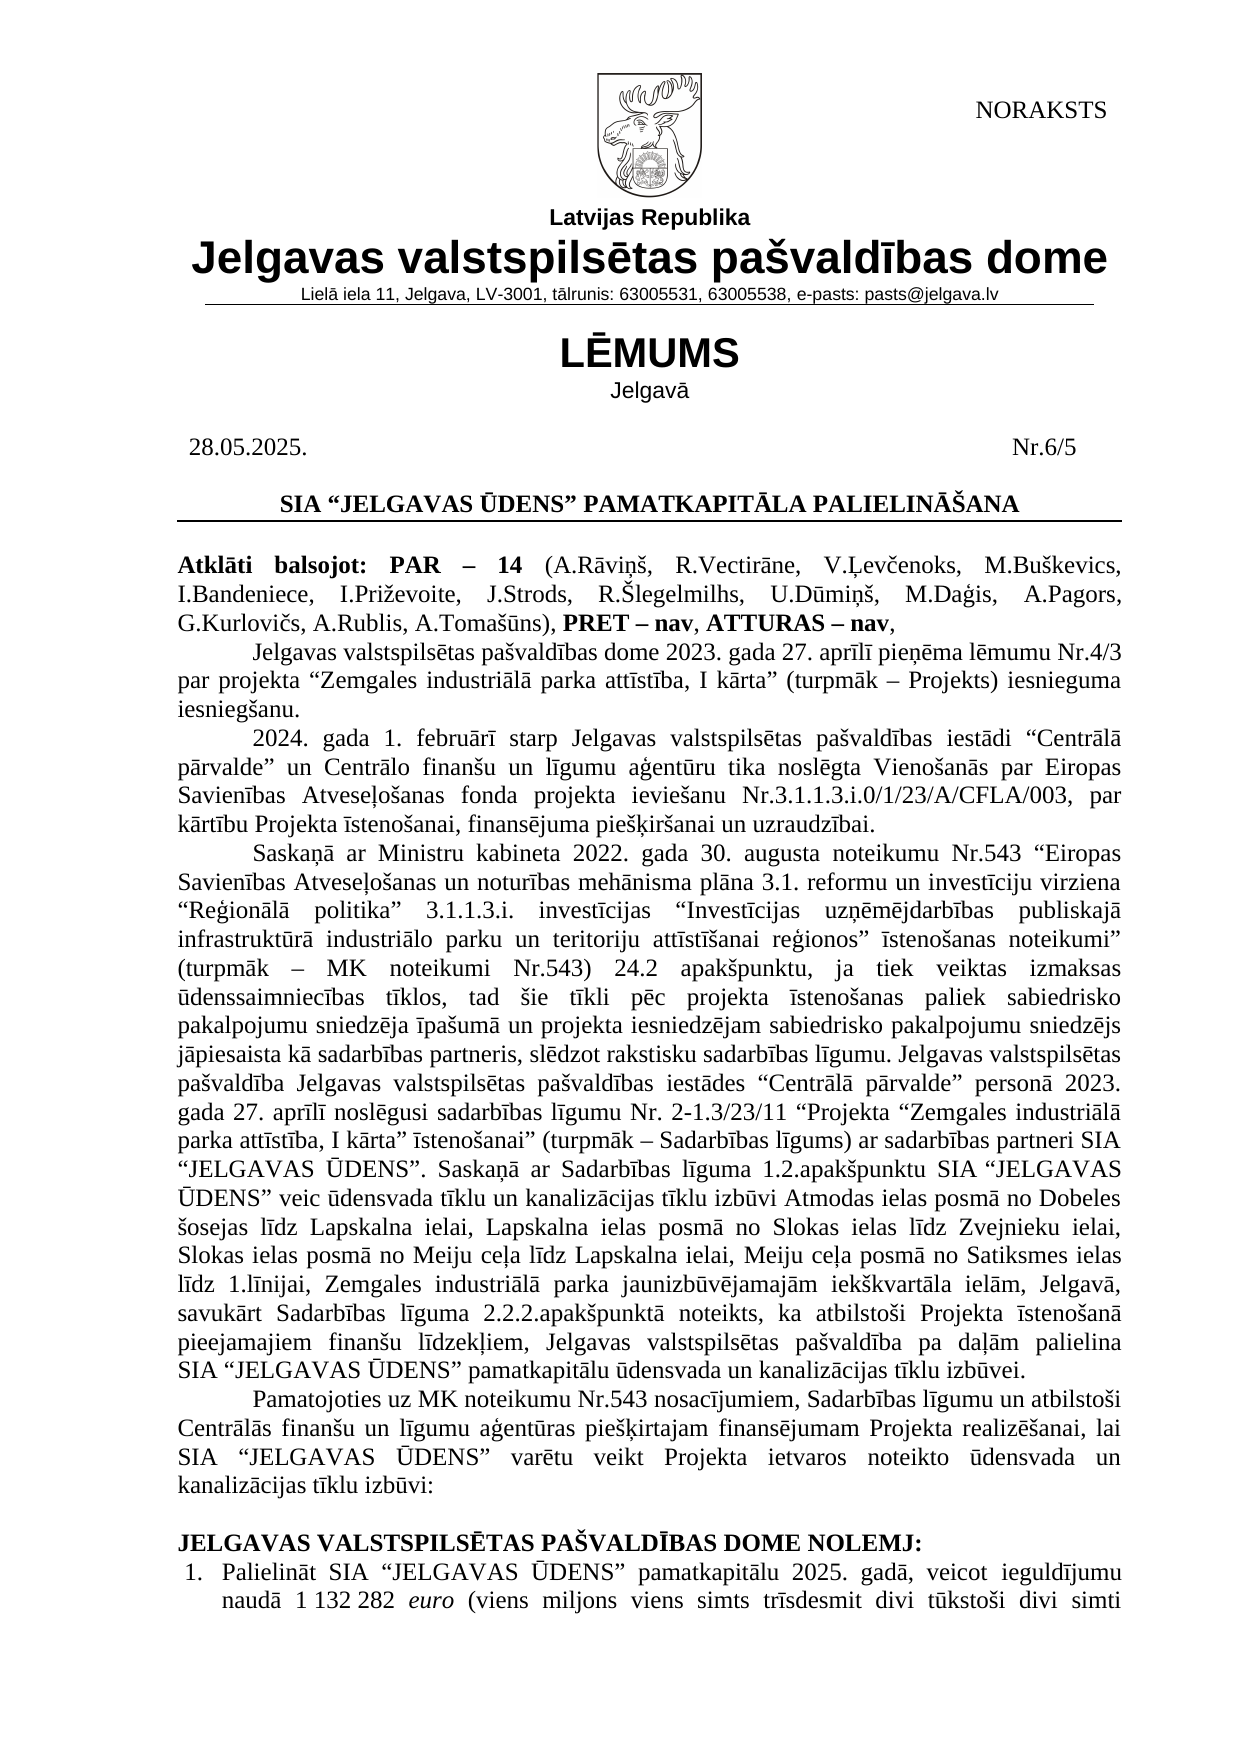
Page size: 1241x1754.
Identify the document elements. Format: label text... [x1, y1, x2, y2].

text JELGAVAS VALSTSPILSĒTAS PAŠVALDĪBAS DOME NOLEMJ: [177, 1528, 1122, 1557]
text 2024. gada 1. februārī starp Jelgavas valstspilsētas pašvaldības iestādi “Centrālā pārvalde” un Centrālo finanšu un līgumu aģentūru tika noslēgta Vienošanās par Eiropas Savienības Atveseļošanas fonda projekta ieviešanu Nr.3.1.1.3.i.0/1/23/A/CFLA/003, par kārtību Projekta īstenošanai, finansējuma piešķiršanai un uzraudzībai. [177, 723, 1122, 838]
table_header Nr.6/5 [1001, 432, 1119, 461]
text Atklāti balsojot: PAR – 14 (A.Rāviņš, R.Vectirāne, V.Ļevčenoks, M.Buškevics, I.Bandeniece, I.Priževoite, J.Strods, R.Šlegelmilhs, U.Dūmiņš, M.Daģis, A.Pagors, G.Kurlovičs, A.Rublis, A.Tomašūns), PRET – nav, ATTURAS – nav, [177, 551, 1122, 637]
text Jelgavas valstspilsētas pašvaldības dome 2023. gada 27. aprīlī pieņēma lēmumu Nr.4/3 par projekta “Zemgales industriālā parka attīstība, I kārta” (turpmāk – Projekts) iesnieguma iesniegšanu. [177, 637, 1122, 723]
table_header 28.05.2025. [177, 432, 1001, 461]
text Saskaņā ar Ministru kabineta 2022. gada 30. augusta noteikumu Nr.543 “Eiropas Savienības Atveseļošanas un noturības mehānisma plāna 3.1. reformu un investīciju virziena “Reģionālā politika” 3.1.1.3.i. investīcijas “Investīcijas uzņēmējdarbības publiskajā infrastruktūrā industriālo parku un teritoriju attīstīšanai reģionos” īstenošanas noteikumi” (turpmāk – MK noteikumi Nr.543) 24.2 apakšpunktu, ja tiek veiktas izmaksas ūdenssaimniecības tīklos, tad šie tīkli pēc projekta īstenošanas paliek sabiedrisko pakalpojumu sniedzēja īpašumā un projekta iesniedzējam sabiedrisko pakalpojumu sniedzējs jāpiesaista kā sadarbības partneris, slēdzot rakstisku sadarbības līgumu. Jelgavas valstspilsētas pašvaldība Jelgavas valstspilsētas pašvaldības iestādes “Centrālā pārvalde” personā 2023. gada 27. aprīlī noslēgusi sadarbības līgumu Nr. 2-1.3/23/11 “Projekta “Zemgales industriālā parka attīstība, I kārta” īstenošanai” (turpmāk – Sadarbības līgums) ar sadarbības partneri SIA “JELGAVAS ŪDENS”. Saskaņā ar Sadarbības līguma 1.2.apakšpunktu SIA “JELGAVAS ŪDENS” veic ūdensvada tīklu un kanalizācijas tīklu izbūvi Atmodas ielas posmā no Dobeles šosejas līdz Lapskalna ielai, Lapskalna ielas posmā no Slokas ielas līdz Zvejnieku ielai, Slokas ielas posmā no Meiju ceļa līdz Lapskalna ielai, Meiju ceļa posmā no Satiksmes ielas līdz 1.līnijai, Zemgales industriālā parka jaunizbūvējamajām iekškvartāla ielām, Jelgavā, savukārt Sadarbības līguma 2.2.2.apakšpunktā noteikts, ka atbilstoši Projekta īstenošanā pieejamajiem finanšu līdzekļiem, Jelgavas valstspilsētas pašvaldība pa daļām palielina SIA “JELGAVAS ŪDENS” pamatkapitālu ūdensvada un kanalizācijas tīklu izbūvei. [177, 838, 1122, 1384]
picture [597, 73, 702, 198]
text Pamatojoties uz MK noteikumu Nr.543 nosacījumiem, Sadarbības līgumu un atbilstoši Centrālās finanšu un līgumu aģentūras piešķirtajam finansējumam Projekta realizēšanai, lai SIA “JELGAVAS ŪDENS” varētu veikt Projekta ietvaros noteikto ūdensvada un kanalizācijas tīklu izbūvi: [177, 1384, 1122, 1499]
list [184, 1557, 1122, 1614]
subtitle SIA “JELGAVAS ŪDENS” PAMATKAPITĀLA PALIELINĀŠANA [177, 489, 1122, 520]
